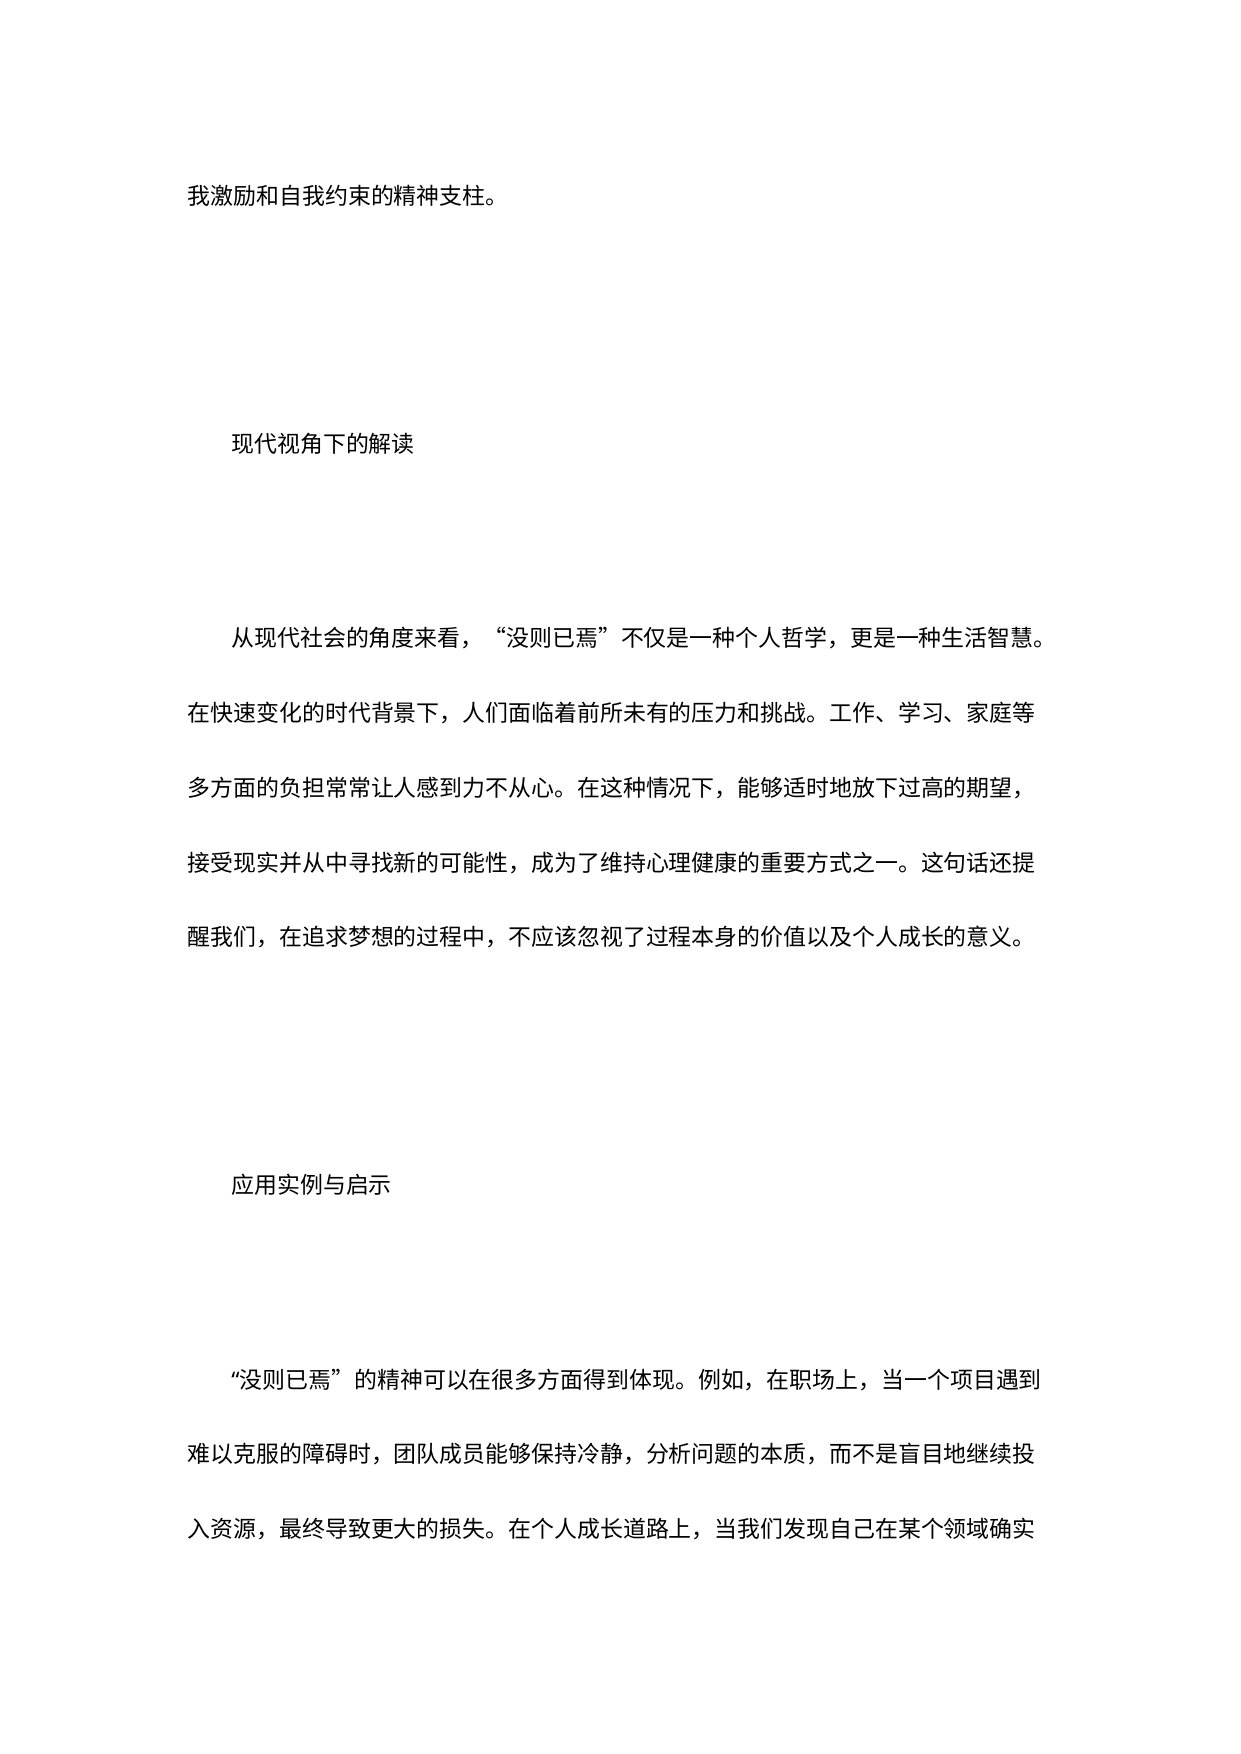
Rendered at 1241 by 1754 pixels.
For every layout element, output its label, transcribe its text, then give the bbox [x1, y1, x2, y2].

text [187, 1346, 1053, 1560]
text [187, 162, 1053, 227]
text 应用实例与启示 [187, 1151, 1053, 1216]
text 现代视角下的解读 [187, 410, 1053, 475]
text 从现代社会的角度来看，“没则已焉”不仅是一种个人哲学，更是一种生活智慧。在快速变化的时代背景下，人们面临着前所未有的压力和挑战。工作、学习、家庭等多方面的负担常常让人感到力不从心。在这种情况下，能够适时地放下过高的期望，接受现实并从中寻找新的可能性，成为了维持心理健康的重要方式之一。这句话还提醒我们，在追求梦想的过程中，不应该忽视了过程本身的价值以及个人成长的意义。 [187, 604, 1053, 968]
